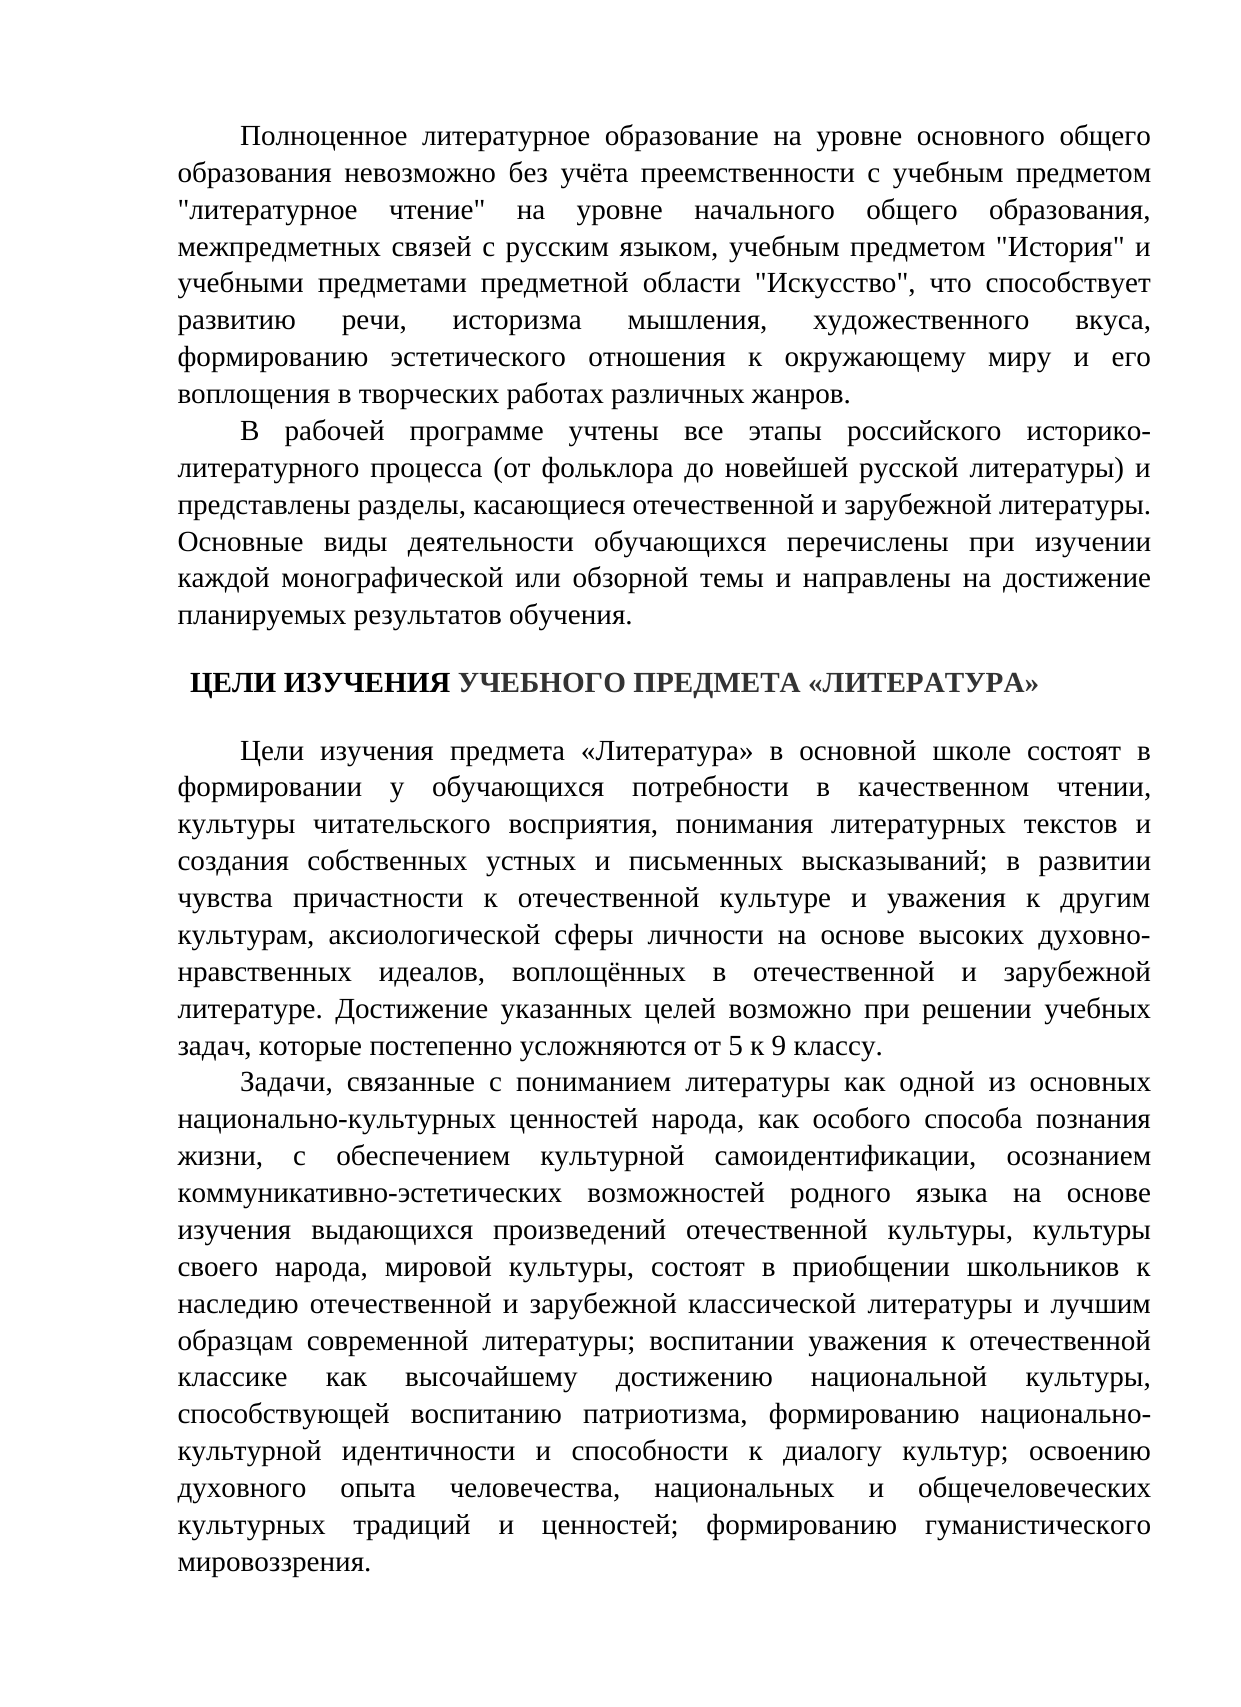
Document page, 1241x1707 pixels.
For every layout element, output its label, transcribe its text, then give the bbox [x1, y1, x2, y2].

text Полноценное литературное образование на уровне основного общего образования невозможно без учёта преемственности с учебным предметом "литературное чтение" на уровне начального общего образования, межпредметных связей с русским языком, учебным предметом "История" и учебными предметами предметной области "Искусство", что способствует развитию речи, историзма мышления, художественного вкуса, формированию эстетического отношения к окружающему миру и его воплощения в творческих работах различных жанров. [177, 118, 1152, 410]
text Цели изучения предмета «Литература» в основной школе состоят в формировании у обучающихся потребности в качественном чтении, культуры читательского восприятия, понимания литературных текстов и создания собственных устных и письменных высказываний; в развитии чувства причастности к отечественной культуре и уважения к другим культурам, аксиологической сферы личности на основе высоких духовно-нравственных идеалов, воплощённых в отечественной и зарубежной литературе. Достижение указанных целей возможно при решении учебных задач, которые постепенно усложняются от 5 к 9 классу. [177, 733, 1152, 1061]
text Задачи, связанные с пониманием литературы как одной из основных национально-культурных ценностей народа, как особого способа познания жизни, с обеспечением культурной самоидентификации, осознанием коммуникативно-эстетических возможностей родного языка на основе изучения выдающихся произведений отечественной культуры, культуры своего народа, мировой культуры, состоят в приобщении школьников к наследию отечественной и зарубежной классической литературы и лучшим образцам современной литературы; воспитании уважения к отечественной классике как высочайшему достижению национальной культуры, способствующей воспитанию патриотизма, формированию национально-культурной идентичности и способности к диалогу культур; освоению духовного опыта человечества, национальных и общечеловеческих культурных традиций и ценностей; формированию гуманистического мировоззрения. [177, 1064, 1152, 1577]
text ЦЕЛИ ИЗУЧЕНИЯ УЧЕБНОГО ПРЕДМЕТА «ЛИТЕРАТУРА» [190, 665, 1152, 699]
text В рабочей программе учтены все этапы российского историко-литературного процесса (от фольклора до новейшей русской литературы) и представлены разделы, касающиеся отечественной и зарубежной литературы. Основные виды деятельности обучающихся перечислены при изучении каждой монографической или обзорной темы и направлены на достижение планируемых результатов обучения. [177, 413, 1152, 631]
